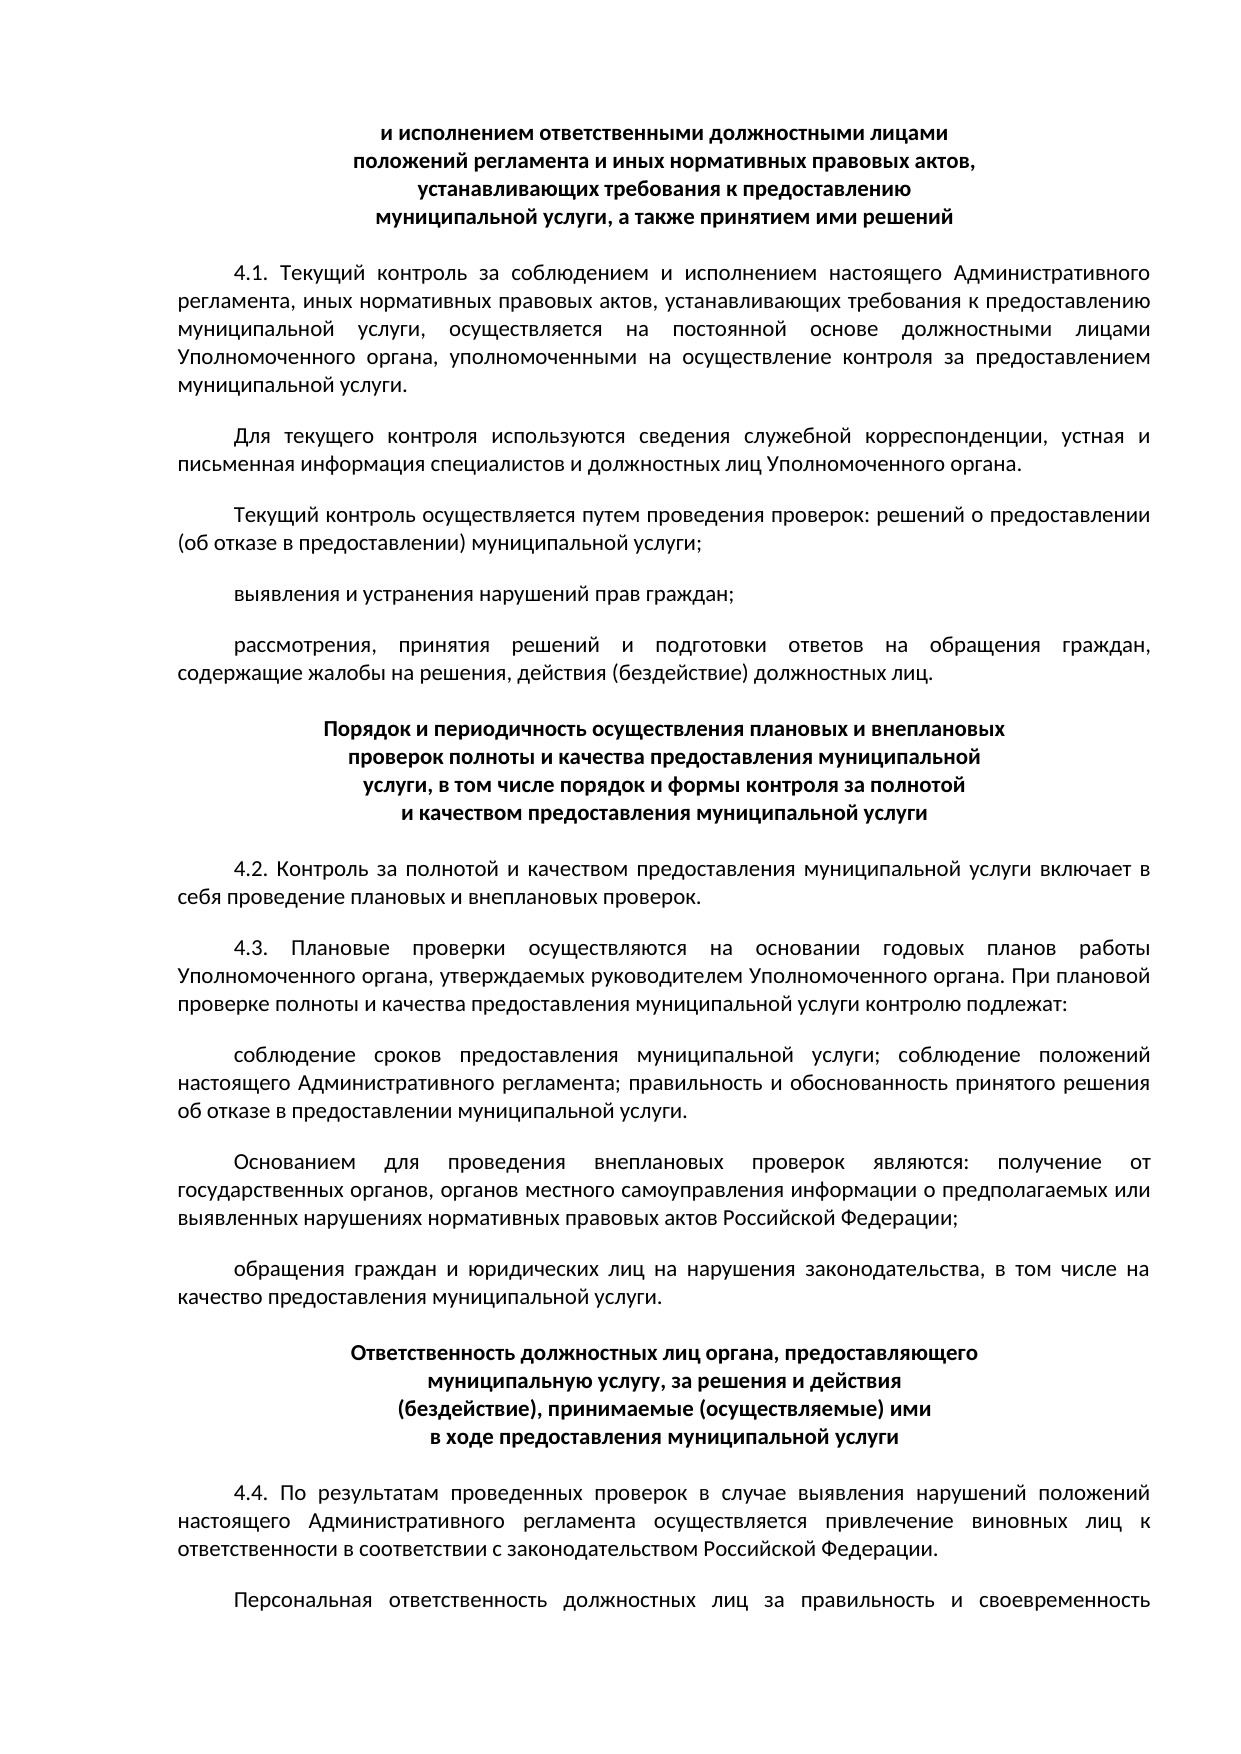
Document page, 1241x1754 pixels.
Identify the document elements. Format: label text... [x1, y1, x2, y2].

title муниципальную услугу, за решения и действия [177, 1366, 1152, 1394]
title муниципальной услуги, а также принятием ими решений [177, 202, 1152, 230]
title положений регламента и иных нормативных правовых актов, [177, 146, 1152, 174]
text 4.1. Текущий контроль за соблюдением и исполнением настоящего Административного регламента, иных нормативных правовых актов, устанавливающих требования к предоставлению муниципальной услуги, осуществляется на постоянной основе должностными лицами Уполномоченного органа, уполномоченными на осуществление контроля за предоставлением муниципальной услуги. [177, 258, 1152, 398]
text соблюдение сроков предоставления муниципальной услуги; соблюдение положений настоящего Административного регламента; правильность и обоснованность принятого решения об отказе в предоставлении муниципальной услуги. [177, 1040, 1152, 1124]
text 4.4. По результатам проведенных проверок в случае выявления нарушений положений настоящего Административного регламента осуществляется привлечение виновных лиц к ответственности в соответствии с законодательством Российской Федерации. [177, 1478, 1152, 1562]
text Основанием для проведения внеплановых проверок являются: получение от государственных органов, органов местного самоуправления информации о предполагаемых или выявленных нарушениях нормативных правовых актов Российской Федерации; [177, 1147, 1152, 1231]
title Порядок и периодичность осуществления плановых и внеплановых [177, 714, 1152, 742]
title в ходе предоставления муниципальной услуги [177, 1422, 1152, 1450]
title проверок полноты и качества предоставления муниципальной [177, 742, 1152, 770]
text рассмотрения, принятия решений и подготовки ответов на обращения граждан, содержащие жалобы на решения, действия (бездействие) должностных лиц. [177, 630, 1152, 686]
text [177, 1585, 1152, 1613]
text Для текущего контроля используются сведения служебной корреспонденции, устная и письменная информация специалистов и должностных лиц Уполномоченного органа. [177, 421, 1152, 477]
text 4.3. Плановые проверки осуществляются на основании годовых планов работы Уполномоченного органа, утверждаемых руководителем Уполномоченного органа. При плановой проверке полноты и качества предоставления муниципальной услуги контролю подлежат: [177, 933, 1152, 1017]
text 4.2. Контроль за полнотой и качеством предоставления муниципальной услуги включает в себя проведение плановых и внеплановых проверок. [177, 854, 1152, 910]
text выявления и устранения нарушений прав граждан; [177, 579, 1152, 607]
title услуги, в том числе порядок и формы контроля за полнотой [177, 770, 1152, 798]
title (бездействие), принимаемые (осуществляемые) ими [177, 1394, 1152, 1422]
text обращения граждан и юридических лиц на нарушения законодательства, в том числе на качество предоставления муниципальной услуги. [177, 1254, 1152, 1310]
title и исполнением ответственными должностными лицами [177, 118, 1152, 146]
title Ответственность должностных лиц органа, предоставляющего [177, 1338, 1152, 1366]
title устанавливающих требования к предоставлению [177, 174, 1152, 202]
text Текущий контроль осуществляется путем проведения проверок: решений о предоставлении (об отказе в предоставлении) муниципальной услуги; [177, 500, 1152, 556]
title и качеством предоставления муниципальной услуги [177, 798, 1152, 826]
